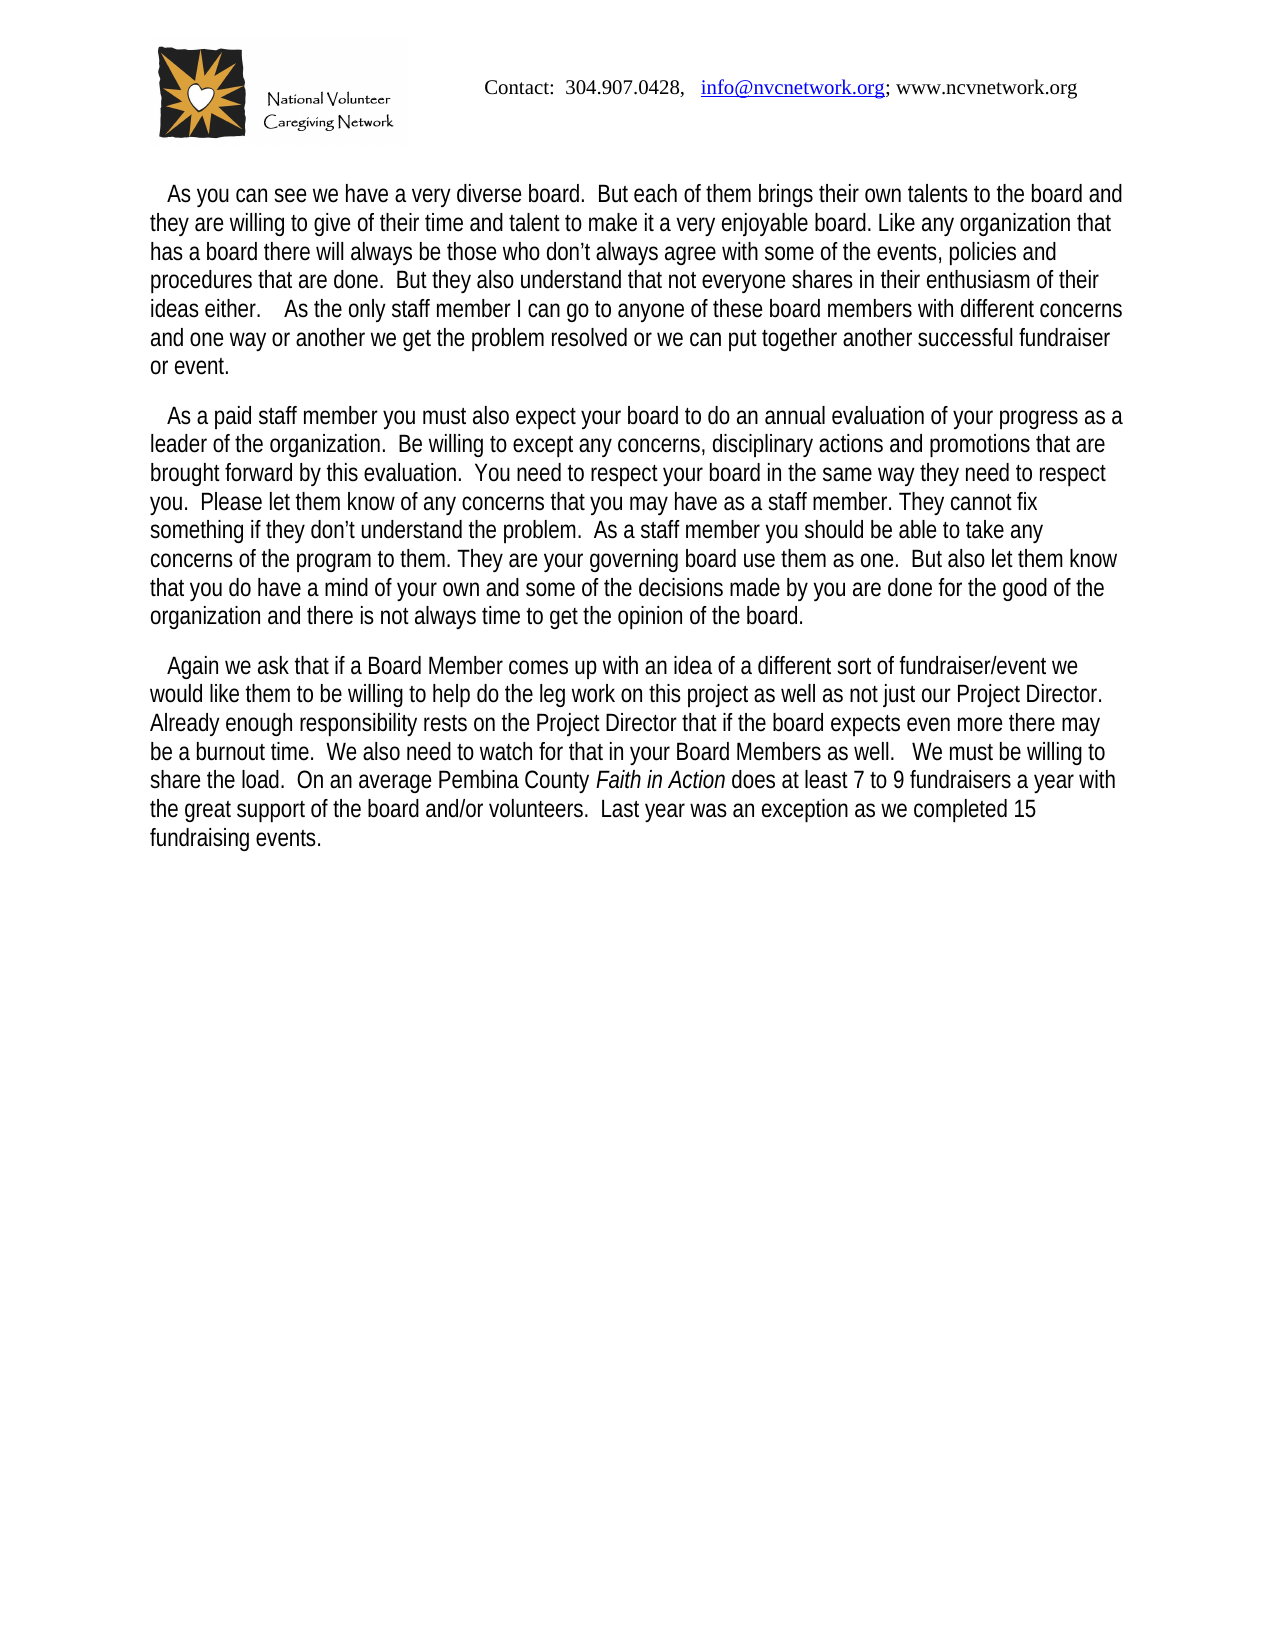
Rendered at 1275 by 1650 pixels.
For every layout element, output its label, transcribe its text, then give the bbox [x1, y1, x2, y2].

text Again we ask that if a Board Member comes up with an idea of a different sort of fundraiser/event we would like them to be willing to help do the leg work on this project as well as not just our Project Director. Already enough responsibility rests on the Project Director that if the board expects even more there may be a burnout time. We also need to watch for that in your Board Members as well. We must be willing to share the load. On an average Pembina County Faith in Action does at least 7 to 9 fundraisers a year with the great support of the board and/or volunteers. Last year was an exception as we completed 15 fundraising events. [150, 651, 1125, 851]
text As a paid staff member you must also expect your board to do an annual evaluation of your progress as a leader of the organization. Be willing to except any concerns, disciplinary actions and promotions that are brought forward by this evaluation. You need to respect your board in the same way they need to respect you. Please let them know of any concerns that you may have as a staff member. They cannot fix something if they don’t understand the problem. As a staff member you should be able to take any concerns of the program to them. They are your governing board use them as one. But also let them know that you do have a mind of your own and some of the decisions made by you are done for the good of the organization and there is not always time to get the opinion of the board. [150, 401, 1125, 630]
picture [148, 37, 408, 147]
text As you can see we have a very diverse board. But each of them brings their own talents to the board and they are willing to give of their time and talent to make it a very enjoyable board. Like any organization that has a board there will always be those who don’t always agree with some of the events, policies and procedures that are done. But they also understand that not everyone shares in their enthusiasm of their ideas either. As the only staff member I can go to anyone of these board members with different concerns and one way or another we get the problem resolved or we can put together another successful fundraiser or event. [150, 179, 1125, 380]
